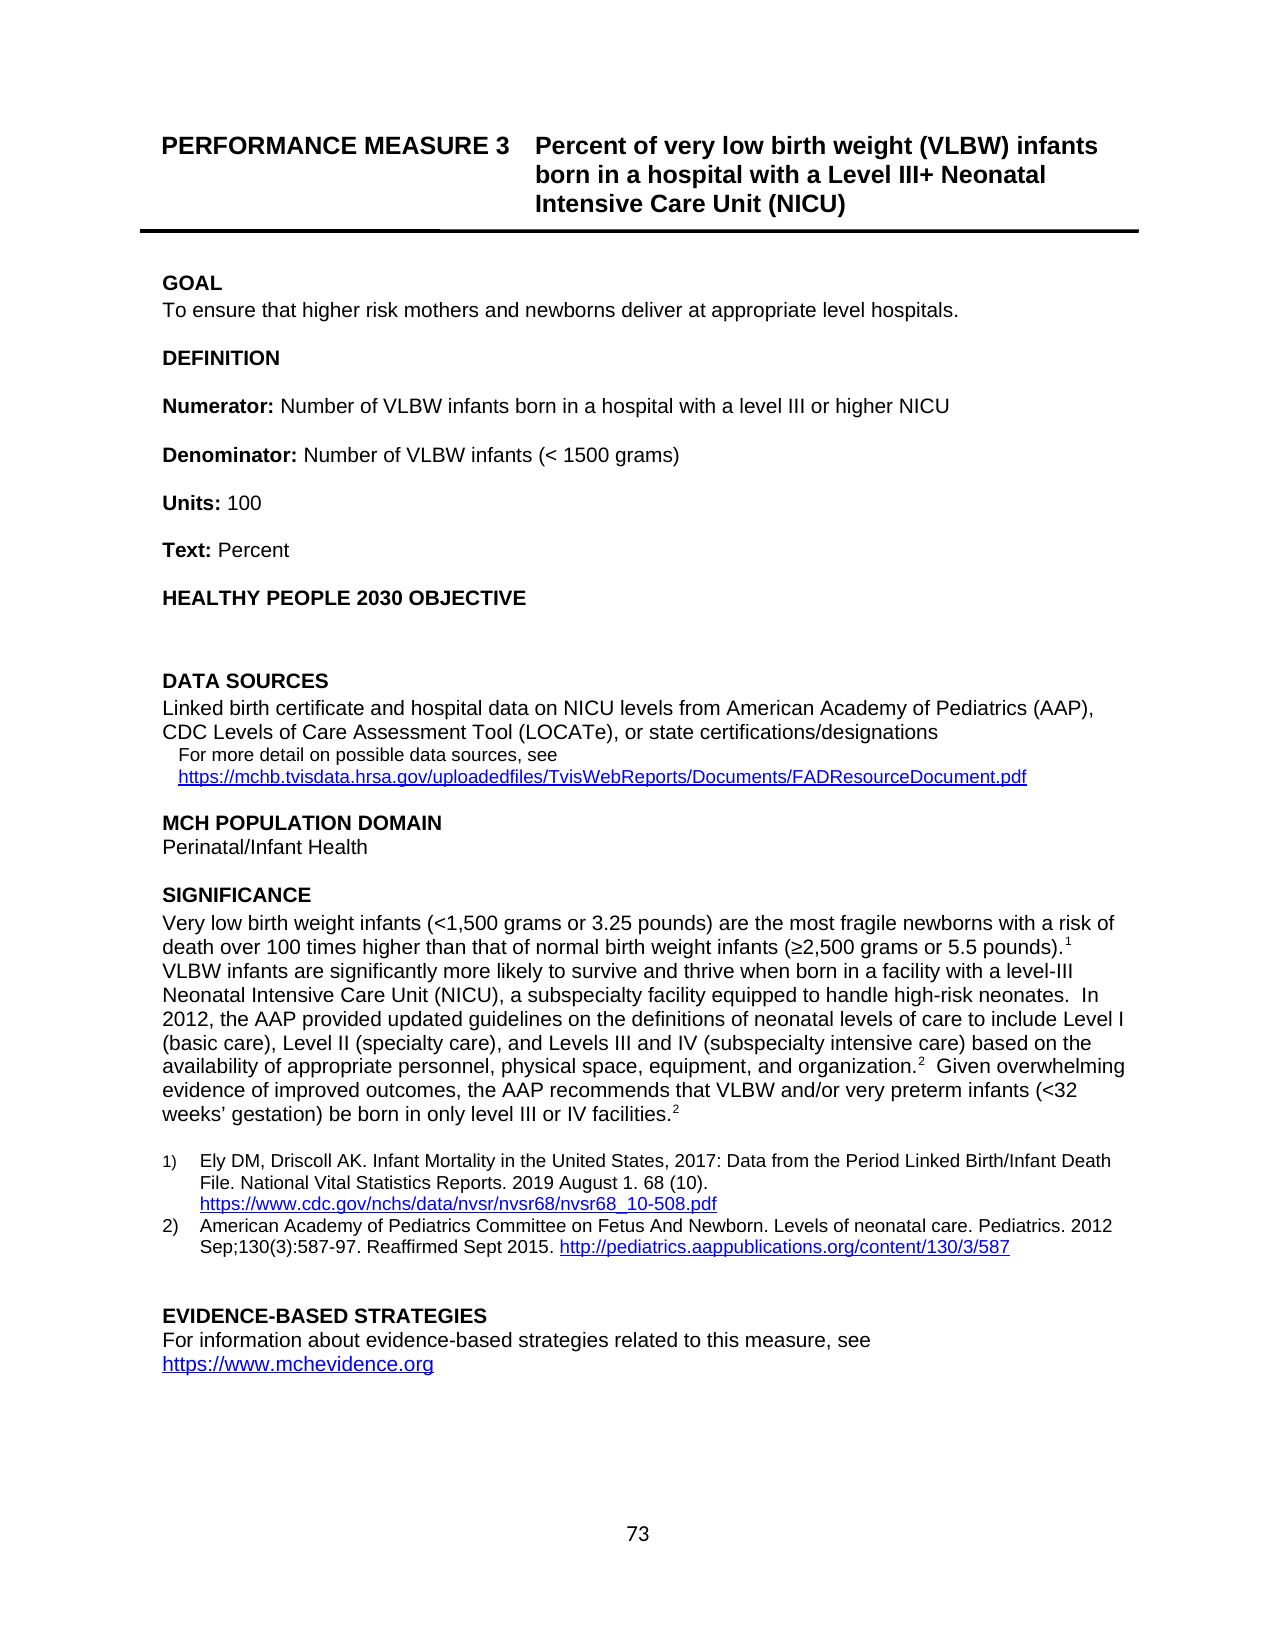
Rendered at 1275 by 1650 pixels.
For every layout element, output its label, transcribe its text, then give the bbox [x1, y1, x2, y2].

table_cell SIGNIFICANCE Very low birth weight infants (<1,500 grams or 3.25 pounds) are the most fragile newborns with a risk of death over 100 times higher than that of normal birth weight infants (≥2,500 grams or 5.5 pounds).1 VLBW infants are significantly more likely to survive and thrive when born in a facility with a level-III Neonatal Intensive Care Unit (NICU), a subspecialty facility equipped to handle high-risk neonates. In 2012, the AAP provided updated guidelines on the definitions of neonatal levels of care to include Level I (basic care), Level II (specialty care), and Levels III and IV (subspecialty intensive care) based on the availability of appropriate personnel, physical space, equipment, and organization.2 Given overwhelming evidence of improved outcomes, the AAP recommends that VLBW and/or very preterm infants (<32 weeks’ gestation) be born in only level III or IV facilities.2 Ely DM, Driscoll AK. Infant Mortality in the United States, 2017: Data from the Period Linked Birth/Infant Death File. National Vital Statistics Reports. 2019 August 1. 68 (10). https://www.cdc.gov/nchs/data/nvsr/nvsr68/nvsr68_10-508.pdf American Academy of Pediatrics Committee on Fetus And Newborn. Levels of neonatal care. Pediatrics. 2012 Sep;130(3):587-97. Reaffirmed Sept 2015. http://pediatrics.aappublications.org/content/130/3/587 EVIDENCE-BASED STRATEGIES For information about evidence-based strategies related to this measure, see https://www.mchevidence.org [150, 883, 1141, 1447]
table_header Percent of very low birth weight (VLBW) infants born in a hospital with a Level III+ Neonatal Intensive Care Unit (NICU) [524, 131, 1125, 217]
table_header PERFORMANCE MEASURE 3 [150, 131, 523, 217]
table_header GOAL To ensure that higher risk mothers and newborns deliver at appropriate level hospitals. [150, 270, 1141, 346]
table_cell HEALTHY PEOPLE 2030 OBJECTIVE [150, 586, 1141, 669]
table_cell MCH POPULATION DOMAIN Perinatal/Infant Health [150, 787, 1141, 883]
table_cell DEFINITION Numerator: Number of VLBW infants born in a hospital with a level III or higher NICU Denominator: Number of VLBW infants (< 1500 grams) Units: 100 Text: Percent [150, 346, 1141, 586]
table_cell DATA SOURCES Linked birth certificate and hospital data on NICU levels from American Academy of Pediatrics (AAP), CDC Levels of Care Assessment Tool (LOCATe), or state certifications/designations For more detail on possible data sources, see https://mchb.tvisdata.hrsa.gov/uploadedfiles/TvisWebReports/Documents/FADResourceDocument.pdf [150, 669, 1141, 787]
